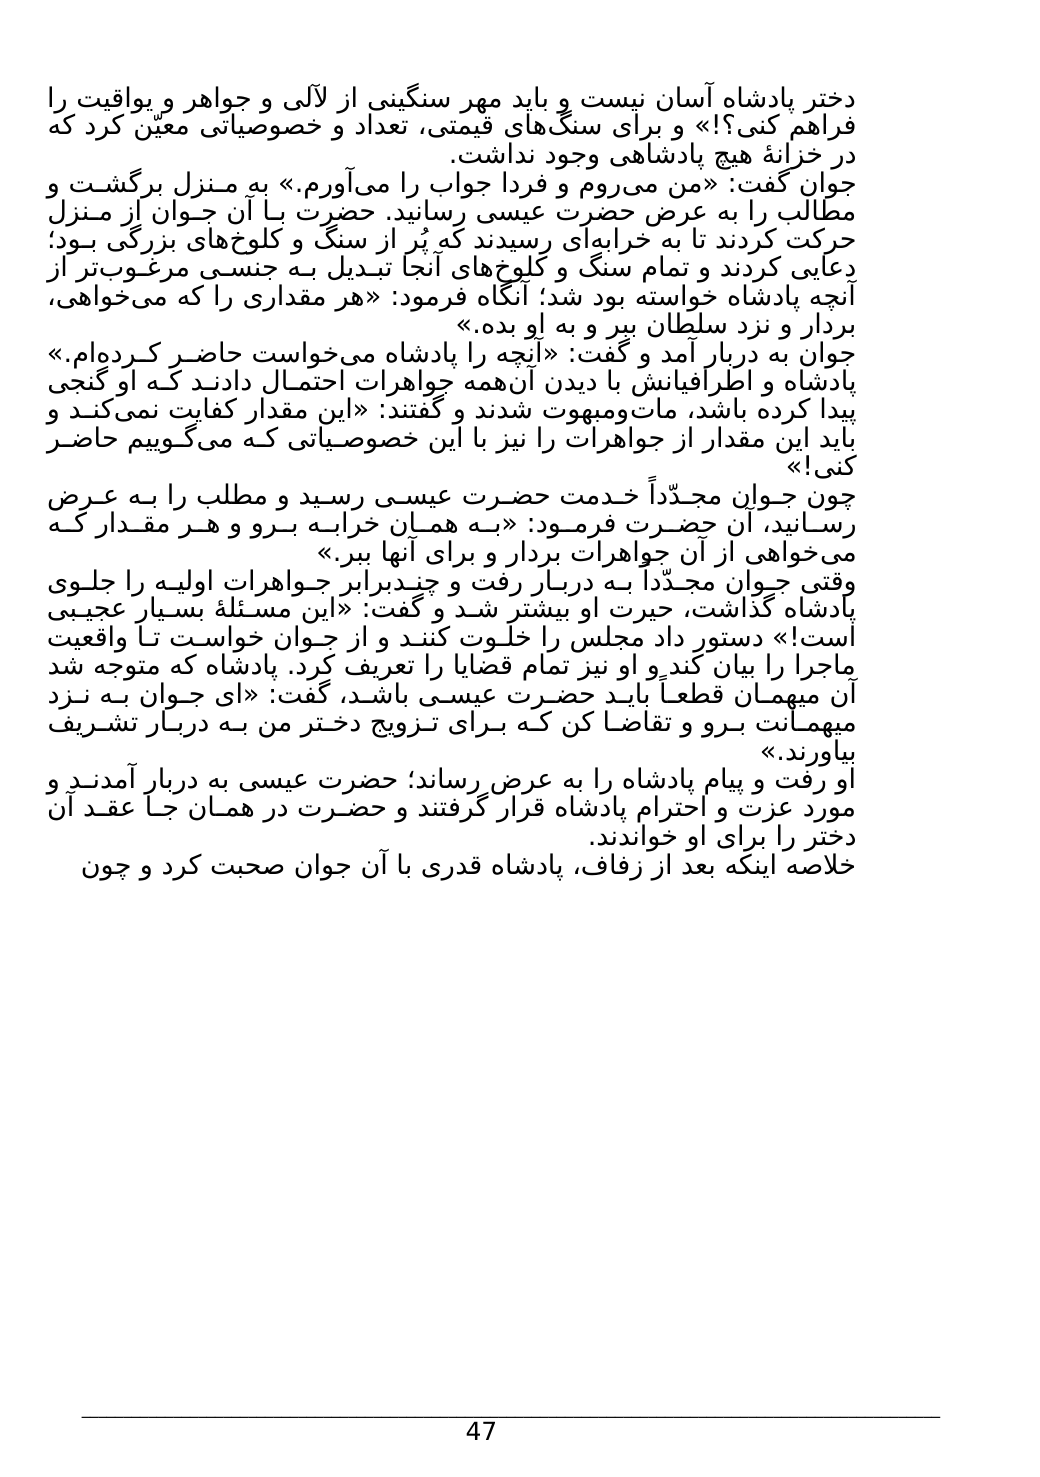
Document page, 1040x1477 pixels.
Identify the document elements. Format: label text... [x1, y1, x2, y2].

text جوان به دربار آمد و گفت: «آنچه را پادشاه می‌خواست حاضر کرده‌ام.» پادشاه و اطرافیانش با دیدن آن‌همه جواهرات احتمال دادند که او گنجی پیدا کرده باشد، مات‌ومبهوت شدند و گفتند: «این مقدار کفایت نمی‌کند و باید این مقدار از جواهرات را نیز با این خصوصیاتی که می‌گوییم حاضر کنی!» [47, 340, 857, 482]
text جوان گفت: «من می‌روم و فردا جواب را می‌آورم.» به منزل برگشت و مطالب را به عرض حضرت عیسی رسانید. حضرت با آن جوان از منزل حرکت کردند تا به خرابه‌ای رسیدند که پُر از سنگ‌ و کلوخ‌های بزرگی بود؛ دعایی کردند و تمام سنگ و کلوخ‌های آنجا تبدیل به جنسی مرغوب‌تر از آنچه پادشاه خواسته بود شد؛ آنگاه فرمود: «هر مقداری را که می‌خواهی، بردار و نزد سلطان ببر و به او بده.» [47, 169, 857, 340]
text خلاصه اینکه بعد از زفاف، پادشاه قدری با آن جوان صحبت کرد و چون [47, 852, 857, 880]
text او رفت و پیام پادشاه را به عرض رساند؛ حضرت عیسی به دربار آمدند و مورد عزت و احترام پادشاه قرار گرفتند و حضرت در همان جا عقد آن دختر را برای او خواندند. [47, 766, 857, 852]
text وقتی جوان مجدّداً به دربار رفت و چند‌برابر جواهرات اولیه را جلوی پادشاه گذاشت، حیرت او بیشتر شد و گفت: «این مسئلۀ بسیار عجیبی است!» دستور داد مجلس را خلوت کنند و از جوان خواست تا واقعیت ماجرا را بیان کند و او نیز تمام قضایا را تعریف کرد. پادشاه که متوجه شد آن میهمان قطعاً باید حضرت عیسی باشد، گفت: «ای جوان به نزد میهمانت برو و تقاضا کن که برای تزویج دختر من به دربار تشریف بیاورند.» [47, 567, 857, 766]
text چون جوان مجدّداً خدمت حضرت عیسی رسید و مطلب را به عرض رسانید، آن حضرت فرمود: «به همان خرابه برو و هر مقدار که می‌خواهی از آن جواهرات بردار و برای آنها ببر.» [47, 482, 857, 567]
text دختر پادشاه آسان نیست و باید مهر سنگینی از لآلی و جواهر و یواقیت را فراهم کنی؟!» و برای سنگ‌های قیمتی، تعداد و خصوصیاتی معیّن کرد که در خزانۀ هیچ‌ پادشاهی وجود نداشت. [47, 84, 857, 169]
